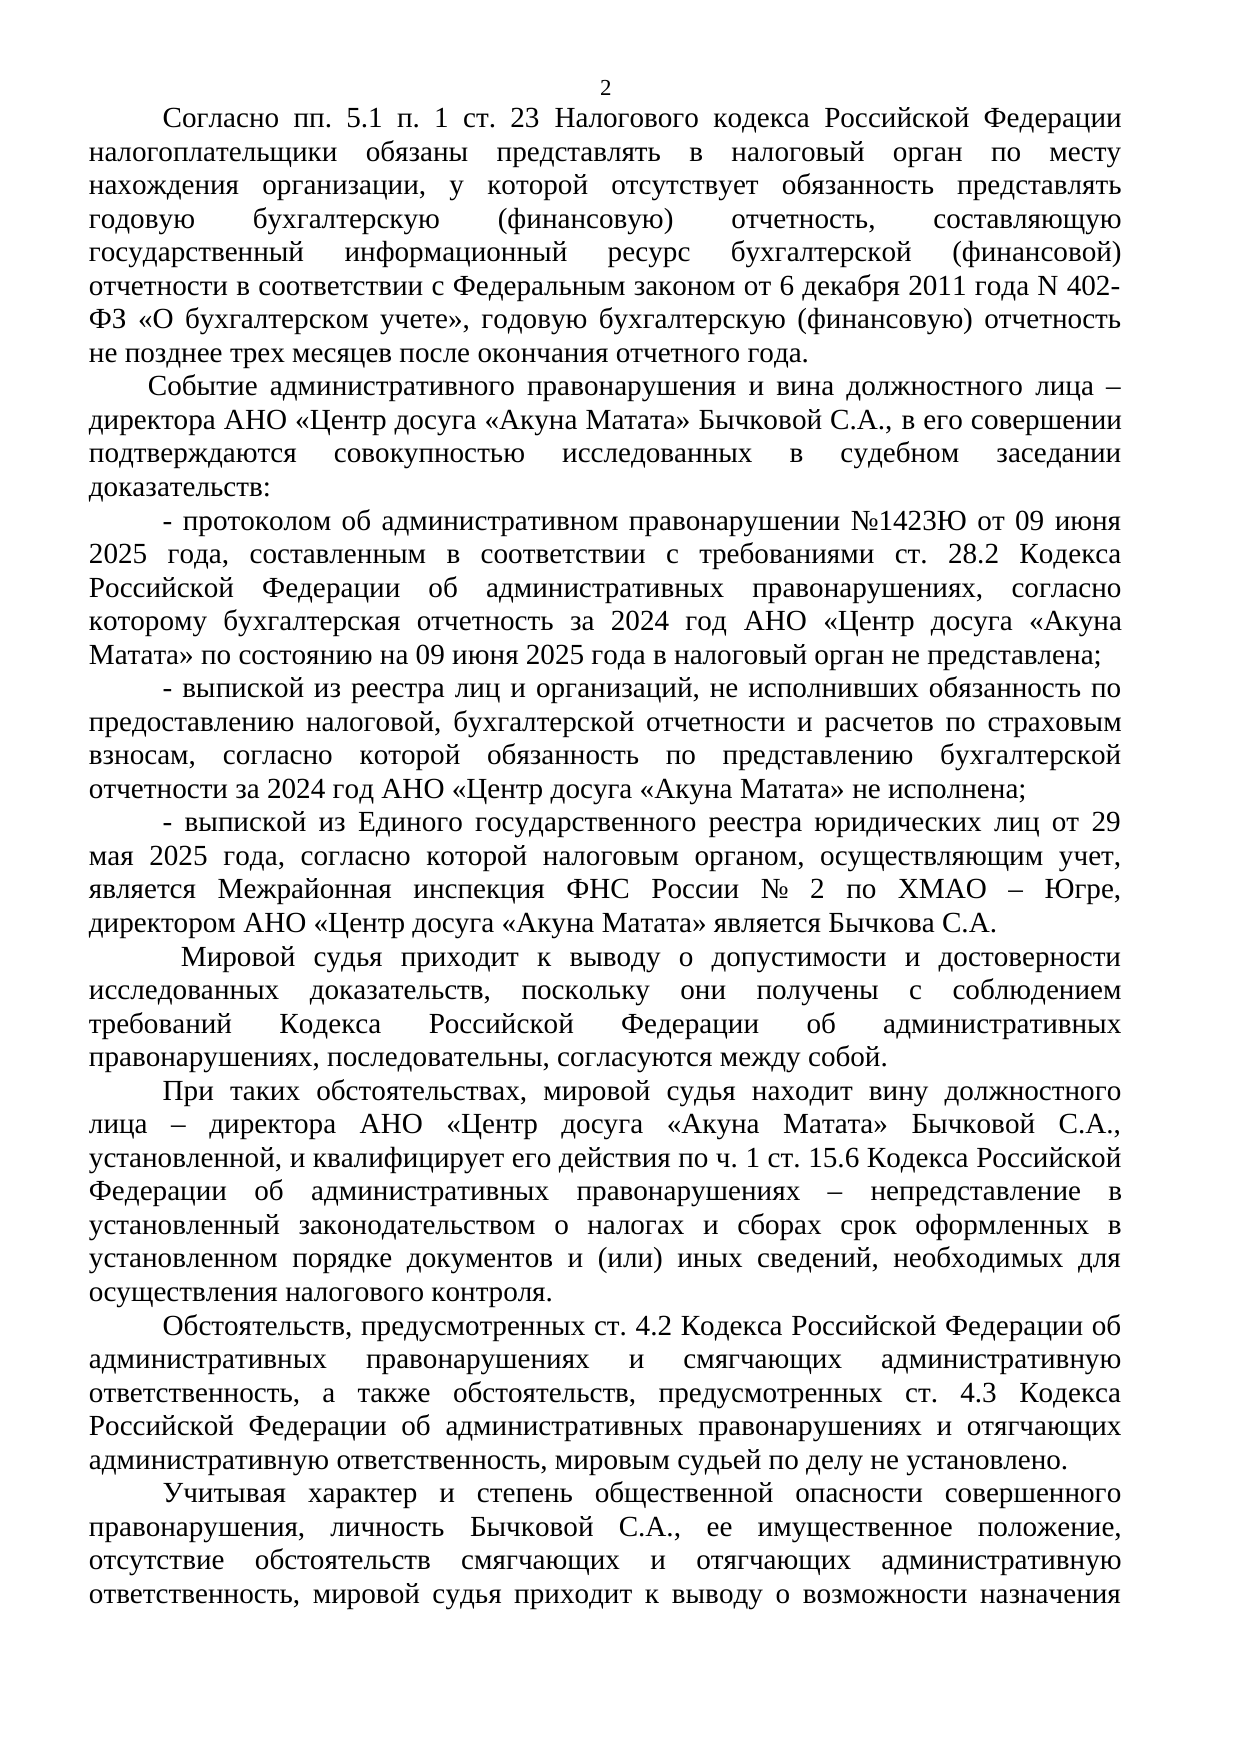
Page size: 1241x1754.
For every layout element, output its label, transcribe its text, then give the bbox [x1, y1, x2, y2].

text - выпиской из реестра лиц и организаций, не исполнивших обязанность по предоставлению налоговой, бухгалтерской отчетности и расчетов по страховым взносам, согласно которой обязанность по представлению бухгалтерской отчетности за 2024 год АНО «Центр досуга «Акуна Матата» не исполнена; [89, 670, 1122, 804]
text Обстоятельств, предусмотренных ст. 4.2 Кодекса Российской Федерации об административных правонарушениях и смягчающих административную ответственность, а также обстоятельств, предусмотренных ст. 4.3 Кодекса Российской Федерации об административных правонарушениях и отягчающих административную ответственность, мировым судьей по делу не установлено. [89, 1308, 1122, 1475]
text Событие административного правонарушения и вина должностного лица – директора АНО «Центр досуга «Акуна Матата» Бычковой С.А., в его совершении подтверждаются совокупностью исследованных в судебном заседании доказательств: [89, 368, 1122, 503]
text - протоколом об административном правонарушении №1423Ю от 09 июня 2025 года, составленным в соответствии с требованиями ст. 28.2 Кодекса Российской Федерации об административных правонарушениях, согласно которому бухгалтерская отчетность за 2024 год АНО «Центр досуга «Акуна Матата» по состоянию на 09 июня 2025 года в налоговый орган не представлена; [89, 503, 1122, 670]
text - выпиской из Единого государственного реестра юридических лиц от 29 мая 2025 года, согласно которой налоговым органом, осуществляющим учет, является Межрайонная инспекция ФНС России № 2 по ХМАО – Югре, директором АНО «Центр досуга «Акуна Матата» является Бычкова С.А. [89, 804, 1122, 939]
text Мировой судья приходит к выводу о допустимости и достоверности исследованных доказательств, поскольку они получены с соблюдением требований Кодекса Российской Федерации об административных правонарушениях, последовательны, согласуются между собой. [89, 939, 1122, 1073]
text При таких обстоятельствах, мировой судья находит вину должностного лица – директора АНО «Центр досуга «Акуна Матата» Бычковой С.А., установленной, и квалифицирует его действия по ч. 1 ст. 15.6 Кодекса Российской Федерации об административных правонарушениях – непредставление в установленный законодательством о налогах и сборах срок оформленных в установленном порядке документов и (или) иных сведений, необходимых для осуществления налогового контроля. [89, 1073, 1122, 1308]
text Согласно пп. 5.1 п. 1 ст. 23 Налогового кодекса Российской Федерации налогоплательщики обязаны представлять в налоговый орган по месту нахождения организации, у которой отсутствует обязанность представлять годовую бухгалтерскую (финансовую) отчетность, составляющую государственный информационный ресурс бухгалтерской (финансовой) отчетности в соответствии с Федеральным законом от 6 декабря 2011 года N 402-ФЗ «О бухгалтерском учете», годовую бухгалтерскую (финансовую) отчетность не позднее трех месяцев после окончания отчетного года. [89, 100, 1122, 368]
